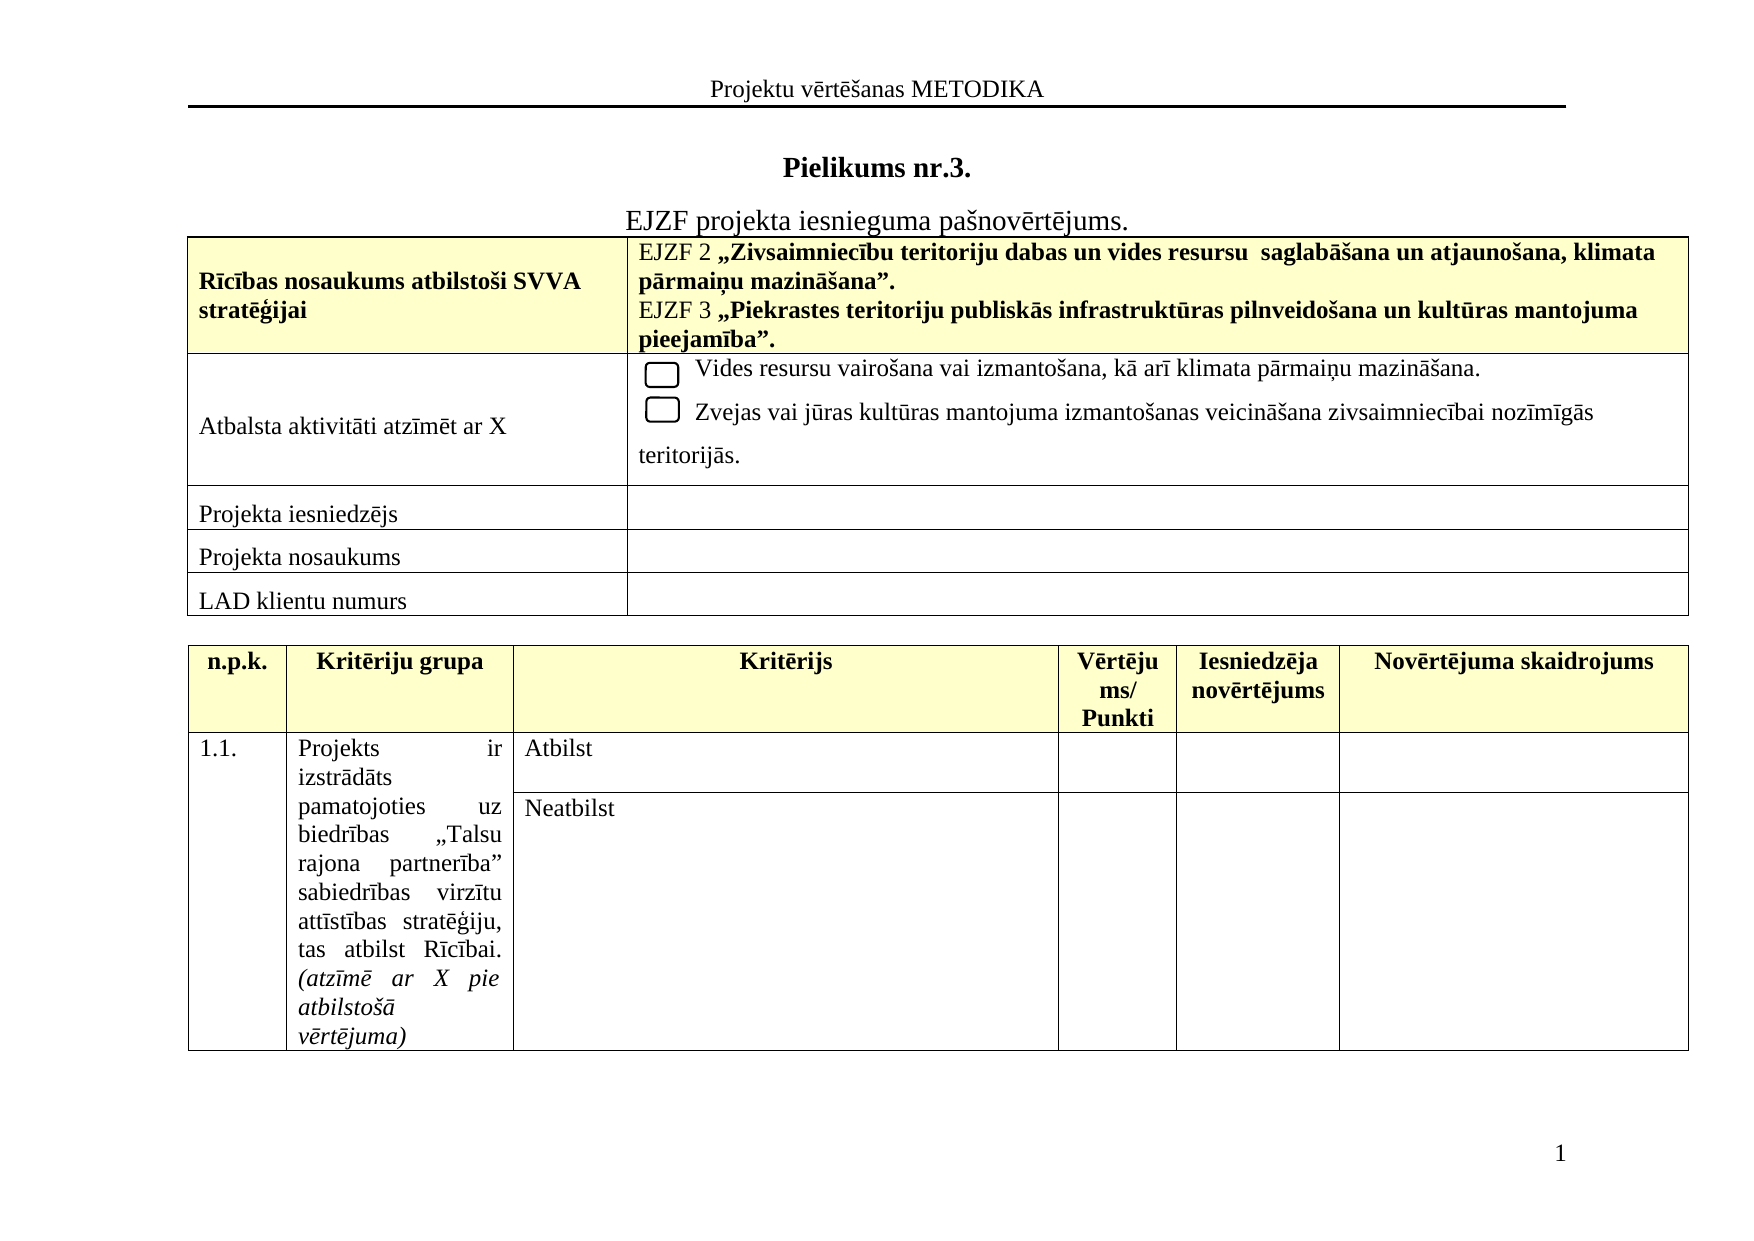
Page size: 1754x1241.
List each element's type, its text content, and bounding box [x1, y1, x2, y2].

table_cell Projekta nosaukums [188, 530, 627, 572]
table_cell LAD klientu numurs [188, 573, 627, 615]
text Pielikums nr.3. [187, 150, 1566, 183]
table_cell [628, 530, 1688, 572]
table_cell Projekta iesniedzējs [188, 486, 627, 528]
table_cell Atbilst [514, 733, 1058, 792]
table_cell Projekts ir izstrādāts pamatojoties uz biedrības „Talsu rajona partnerība” sabiedrības virzītu attīstības stratēģiju, tas atbilst Rīcībai. (atzīmē ar X pie atbilstošā vērtējuma) [287, 733, 513, 1049]
table_cell [1177, 733, 1339, 792]
table_cell 1.1. [189, 733, 286, 1049]
table_cell [628, 486, 1688, 528]
table_header Kritēriju grupa [287, 646, 513, 732]
table_header Novērtējuma skaidrojums [1340, 646, 1688, 732]
table_header Rīcības nosaukums atbilstoši SVVA stratēģijai [188, 238, 627, 352]
table_cell [1340, 793, 1688, 1049]
table_cell [628, 573, 1688, 615]
table_cell [1177, 793, 1339, 1049]
table_cell Atbalsta aktivitāti atzīmēt ar X [188, 354, 627, 485]
table_header EJZF 2 „Zivsaimniecību teritoriju dabas un vides resursu saglabāšana un atjaunošana, klimata pārmaiņu mazināšana”. EJZF 3 „Piekrastes teritoriju publiskās infrastruktūras pilnveidošana un kultūras mantojuma pieejamība”. [628, 238, 1688, 352]
text EJZF projekta iesnieguma pašnovērtējums. [187, 203, 1566, 236]
table_cell [1059, 793, 1176, 1049]
table_header Vērtējums/ Punkti [1059, 646, 1176, 732]
table_cell [1340, 733, 1688, 792]
table_cell Vides resursu vairošana vai izmantošana, kā arī klimata pārmaiņu mazināšana. Zvejas vai jūras kultūras mantojuma izmantošanas veicināšana zivsaimniecībai nozīmīgās teritorijās. [628, 354, 1688, 485]
table_header Kritērijs [514, 646, 1058, 732]
table_header Iesniedzēja novērtējums [1177, 646, 1339, 732]
table_cell [1059, 733, 1176, 792]
table_cell Neatbilst [514, 793, 1058, 1049]
table_header n.p.k. [189, 646, 286, 732]
